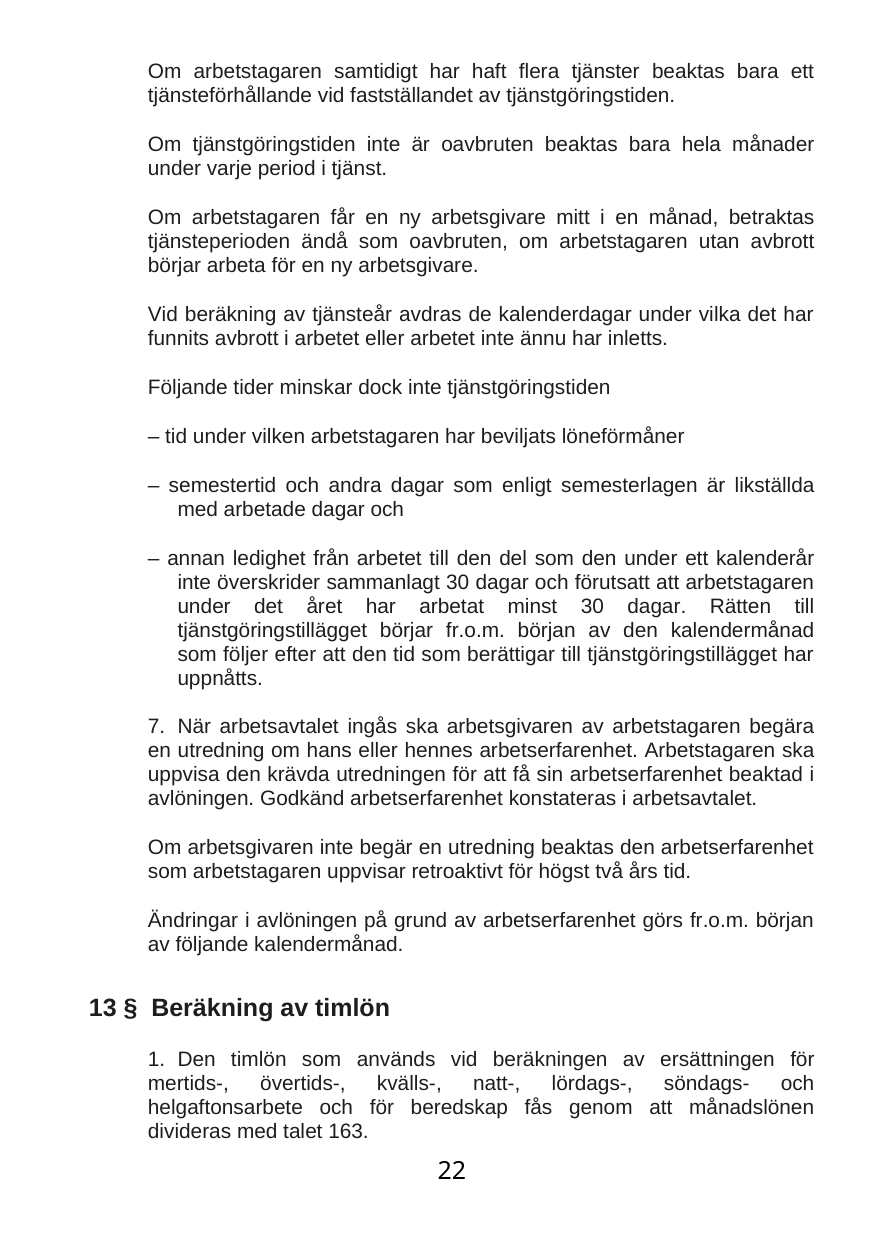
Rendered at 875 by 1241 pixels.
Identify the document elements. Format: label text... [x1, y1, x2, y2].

text – annan ledighet från arbetet till den del som den under ett kalenderår inte överskrider sammanlagt 30 dagar och förutsatt att arbetstagaren under det året har arbetat minst 30 dagar. Rätten till tjänstgöringstillägget börjar fr.o.m. början av den kalendermånad som följer efter att den tid som berättigar till tjänstgöringstillägget har uppnåtts. [148, 546, 815, 689]
text Om arbetstagaren samtidigt har haft flera tjänster beaktas bara ett tjänsteförhållande vid fastställandet av tjänstgöringstiden. [148, 59, 815, 107]
text Följande tider minskar dock inte tjänstgöringstiden [148, 375, 815, 399]
text 7. När arbetsavtalet ingås ska arbetsgivaren av arbetstagaren begära en utredning om hans eller hennes arbetserfarenhet. Arbetstagaren ska uppvisa den krävda utredningen för att få sin arbetserfarenhet beaktad i avlöningen. Godkänd arbetserfarenhet konstateras i arbetsavtalet. [148, 714, 815, 810]
text Om arbetsgivaren inte begär en utredning beaktas den arbetserfarenhet som arbetstagaren uppvisar retroaktivt för högst två års tid. [148, 835, 815, 883]
text Ändringar i avlöningen på grund av arbetserfarenhet görs fr.o.m. början av följande kalendermånad. [148, 908, 815, 956]
text Vid beräkning av tjänsteår avdras de kalenderdagar under vilka det har funnits avbrott i arbetet eller arbetet inte ännu har inletts. [148, 302, 815, 350]
text Om tjänstgöringstiden inte är oavbruten beaktas bara hela månader under varje period i tjänst. [148, 132, 815, 180]
text – semestertid och andra dagar som enligt semesterlagen är likställda med arbetade dagar och [148, 473, 815, 521]
text Om arbetstagaren får en ny arbetsgivare mitt i en månad, betraktas tjänsteperioden ändå som oavbruten, om arbetstagaren utan avbrott börjar arbeta för en ny arbetsgivare. [148, 205, 815, 277]
text – tid under vilken arbetstagaren har beviljats löneförmåner [148, 424, 815, 448]
text 1. Den timlön som används vid beräkningen av ersättningen för mertids-, övertids-, kvälls-, natt-, lördags-, söndags- och helgaftonsarbete och för beredskap fås genom att månadslönen divideras med talet 163. [148, 1047, 815, 1143]
subtitle 13 § Beräkning av timlön [89, 993, 815, 1022]
